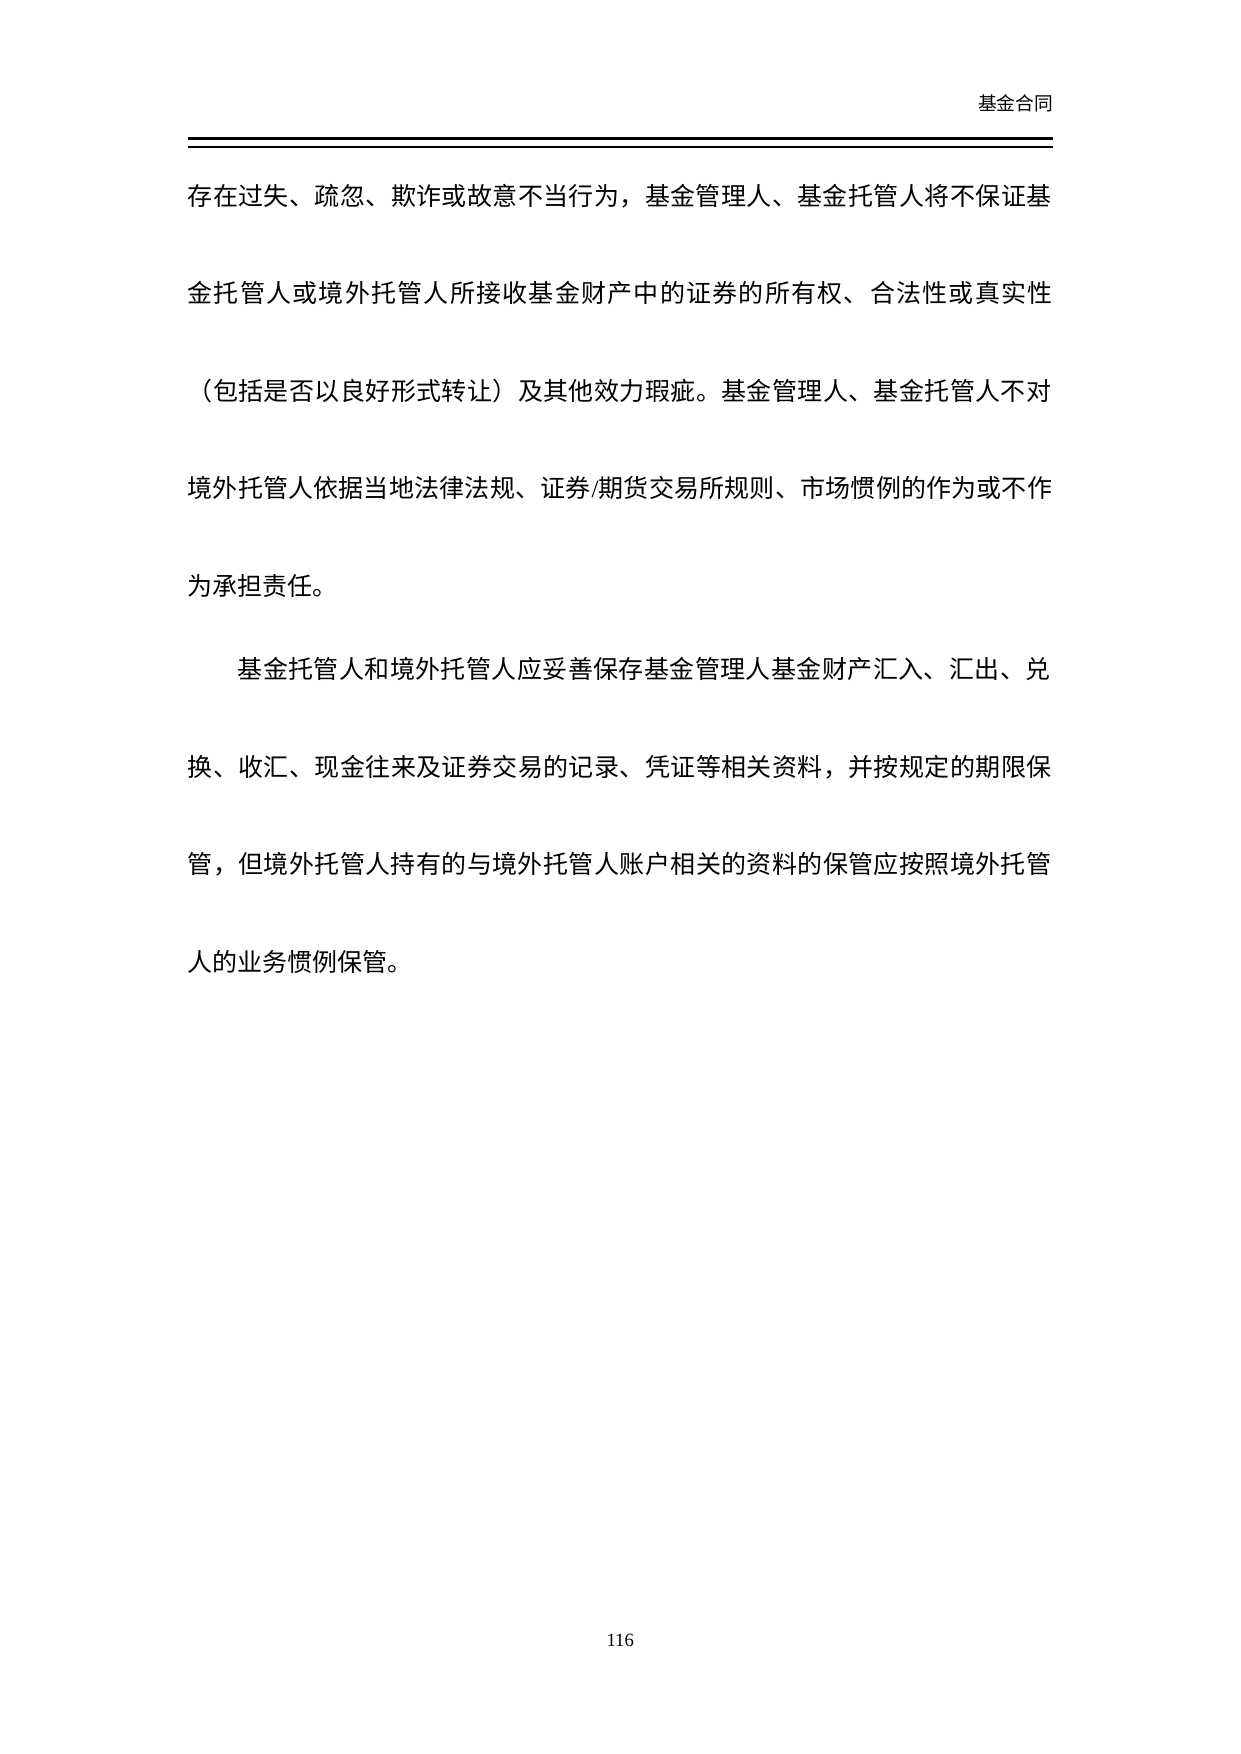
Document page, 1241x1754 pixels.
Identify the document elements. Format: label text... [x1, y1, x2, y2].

text 基金托管人和境外托管人应妥善保存基金管理人基金财产汇入、汇出、兑换、收汇、现金往来及证券交易的记录、凭证等相关资料，并按规定的期限保管，但境外托管人持有的与境外托管人账户相关的资料的保管应按照境外托管人的业务惯例保管。 [187, 635, 1053, 993]
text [187, 162, 1053, 617]
